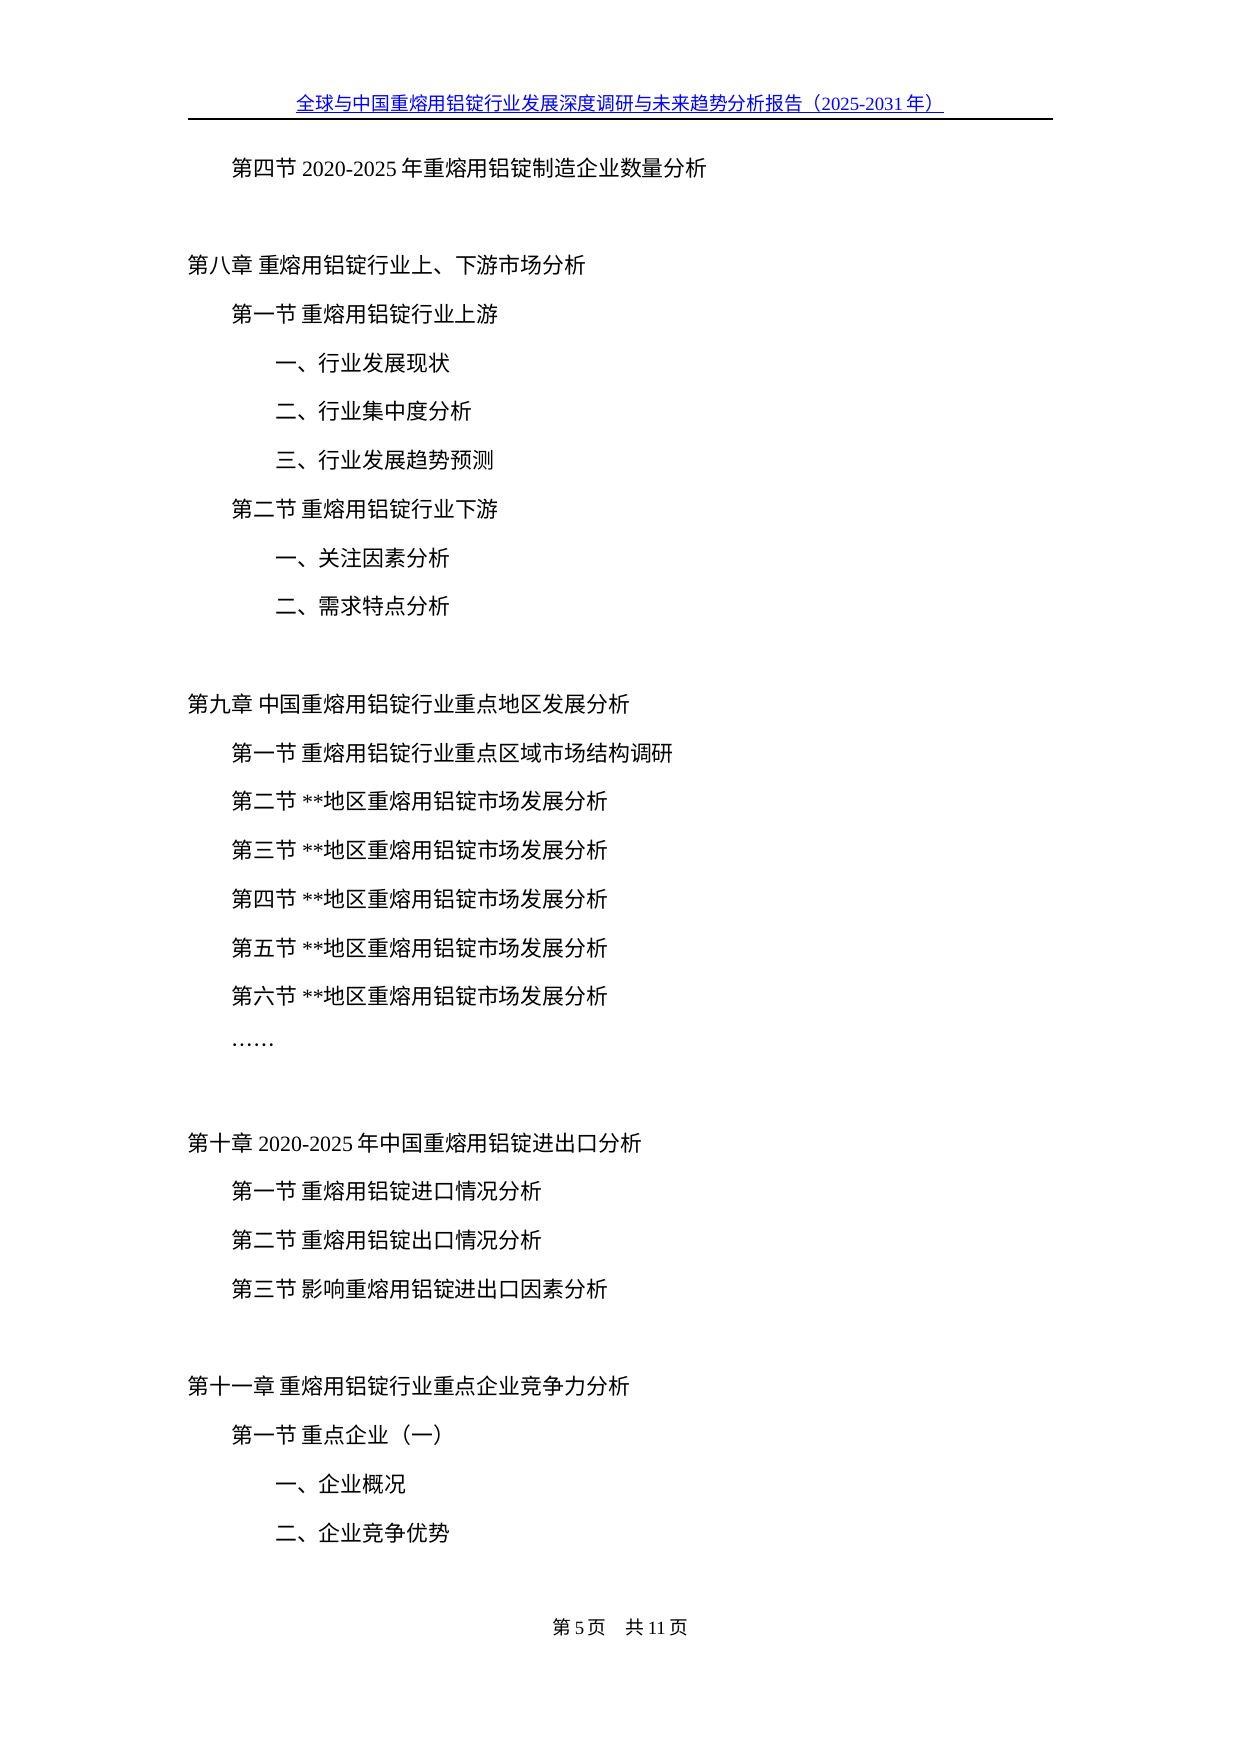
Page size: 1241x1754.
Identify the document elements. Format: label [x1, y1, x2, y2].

text [187, 150, 1053, 1548]
